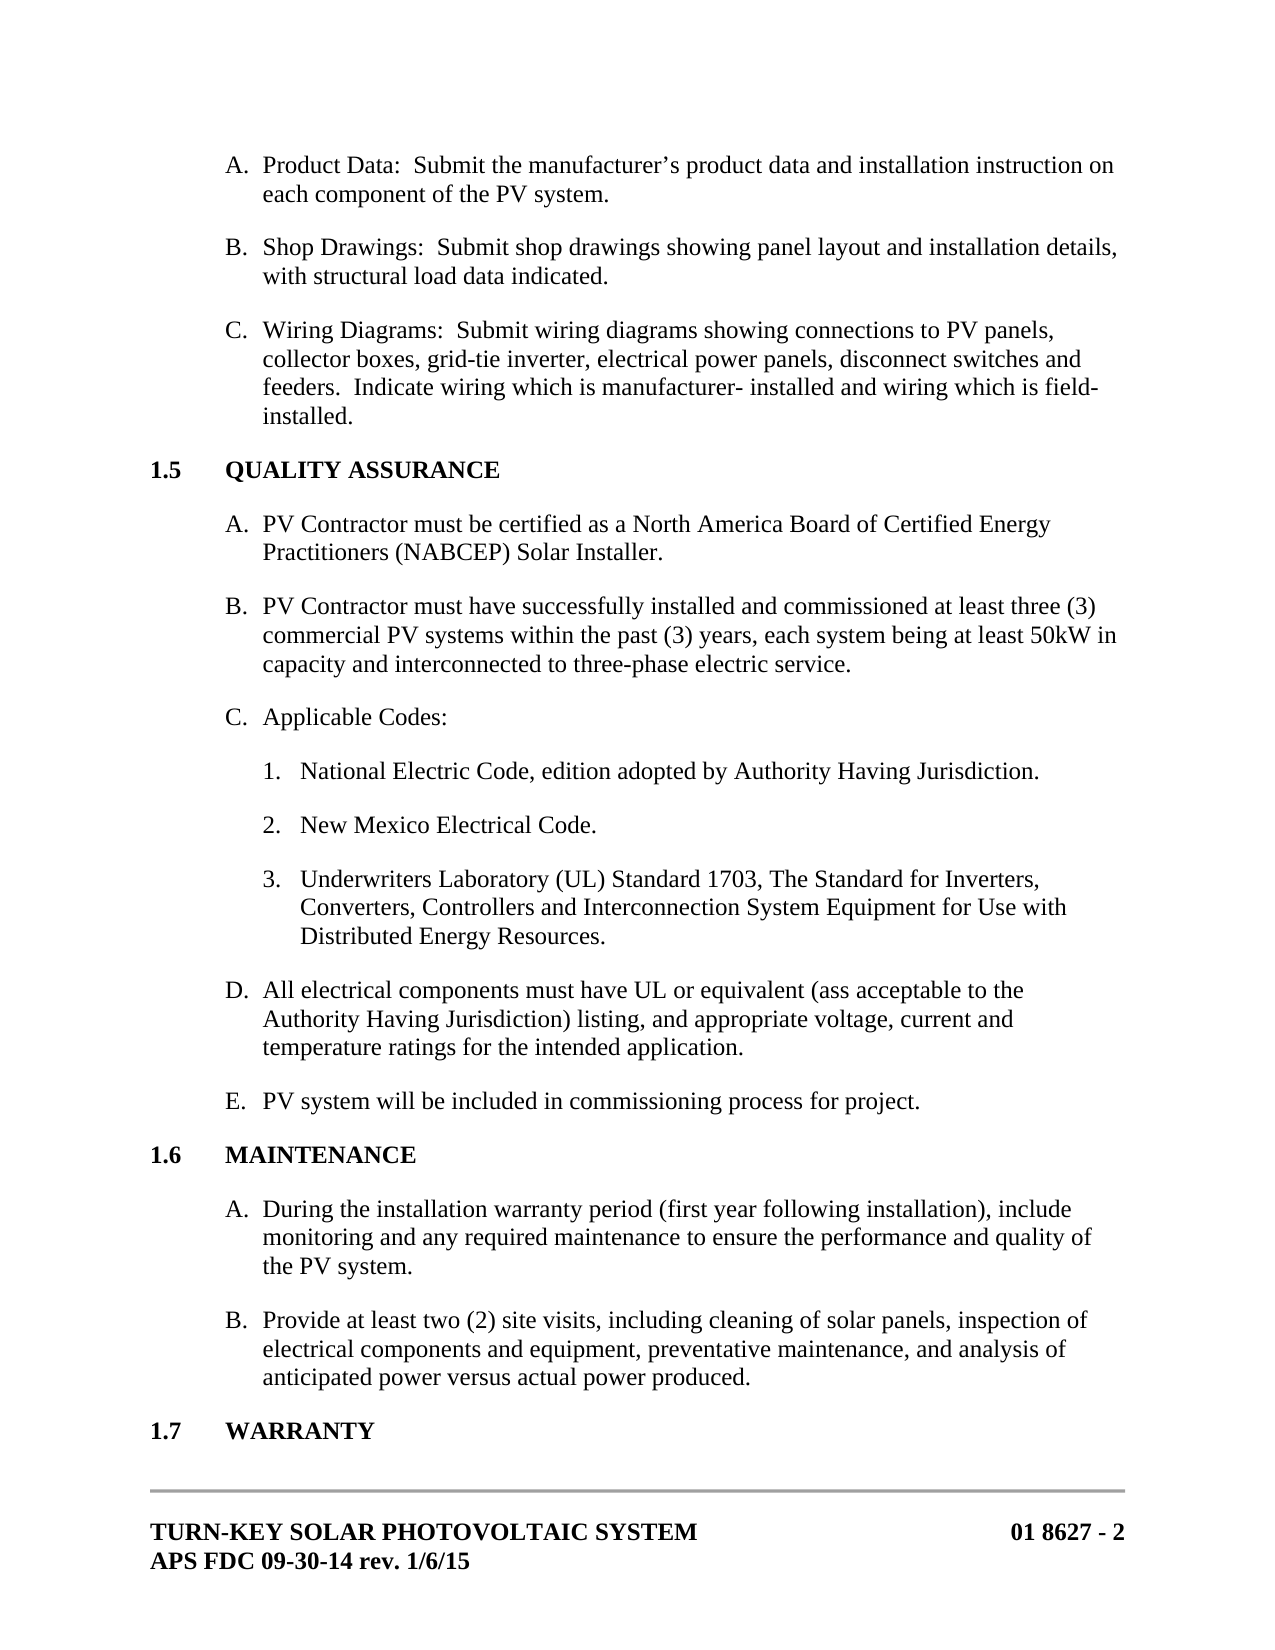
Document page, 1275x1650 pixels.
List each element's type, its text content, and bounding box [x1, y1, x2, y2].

list PV Contractor must be certified as a North America Board of Certified Energy Practitioners (NABCEP) Solar Installer. [225, 509, 1125, 566]
list PV Contractor must have successfully installed and commissioned at least three (3) commercial PV systems within the past (3) years, each system being at least 50kW in capacity and interconnected to three-phase electric service. [225, 591, 1125, 677]
list Product Data: Submit the manufacturer’s product data and installation instruction on each component of the PV system. [225, 150, 1125, 207]
list Underwriters Laboratory (UL) Standard 1703, The Standard for Inverters, Converters, Controllers and Interconnection System Equipment for Use with Distributed Energy Resources. [262, 864, 1125, 950]
list Shop Drawings: Submit shop drawings showing panel layout and installation details, with structural load data indicated. [225, 232, 1125, 290]
list Applicable Codes: [225, 702, 1125, 731]
list During the installation warranty period (first year following installation), include monitoring and any required maintenance to ensure the performance and quality of the PV system. [225, 1194, 1125, 1280]
list MAINTENANCE [150, 1140, 1125, 1169]
list National Electric Code, edition adopted by Authority Having Jurisdiction. [262, 756, 1125, 785]
list Provide at least two (2) site visits, including cleaning of solar panels, inspection of electrical components and equipment, preventative maintenance, and analysis of anticipated power versus actual power produced. [225, 1305, 1125, 1391]
list WARRANTY [150, 1416, 1125, 1445]
list All electrical components must have UL or equivalent (ass acceptable to the Authority Having Jurisdiction) listing, and appropriate voltage, current and temperature ratings for the intended application. [225, 975, 1125, 1061]
list New Mexico Electrical Code. [262, 810, 1125, 839]
list Wiring Diagrams: Submit wiring diagrams showing connections to PV panels, collector boxes, grid-tie inverter, electrical power panels, disconnect switches and feeders. Indicate wiring which is manufacturer- installed and wiring which is field-installed. [225, 315, 1125, 430]
list QUALITY ASSURANCE [150, 455, 1125, 484]
list PV system will be included in commissioning process for project. [225, 1086, 1125, 1115]
